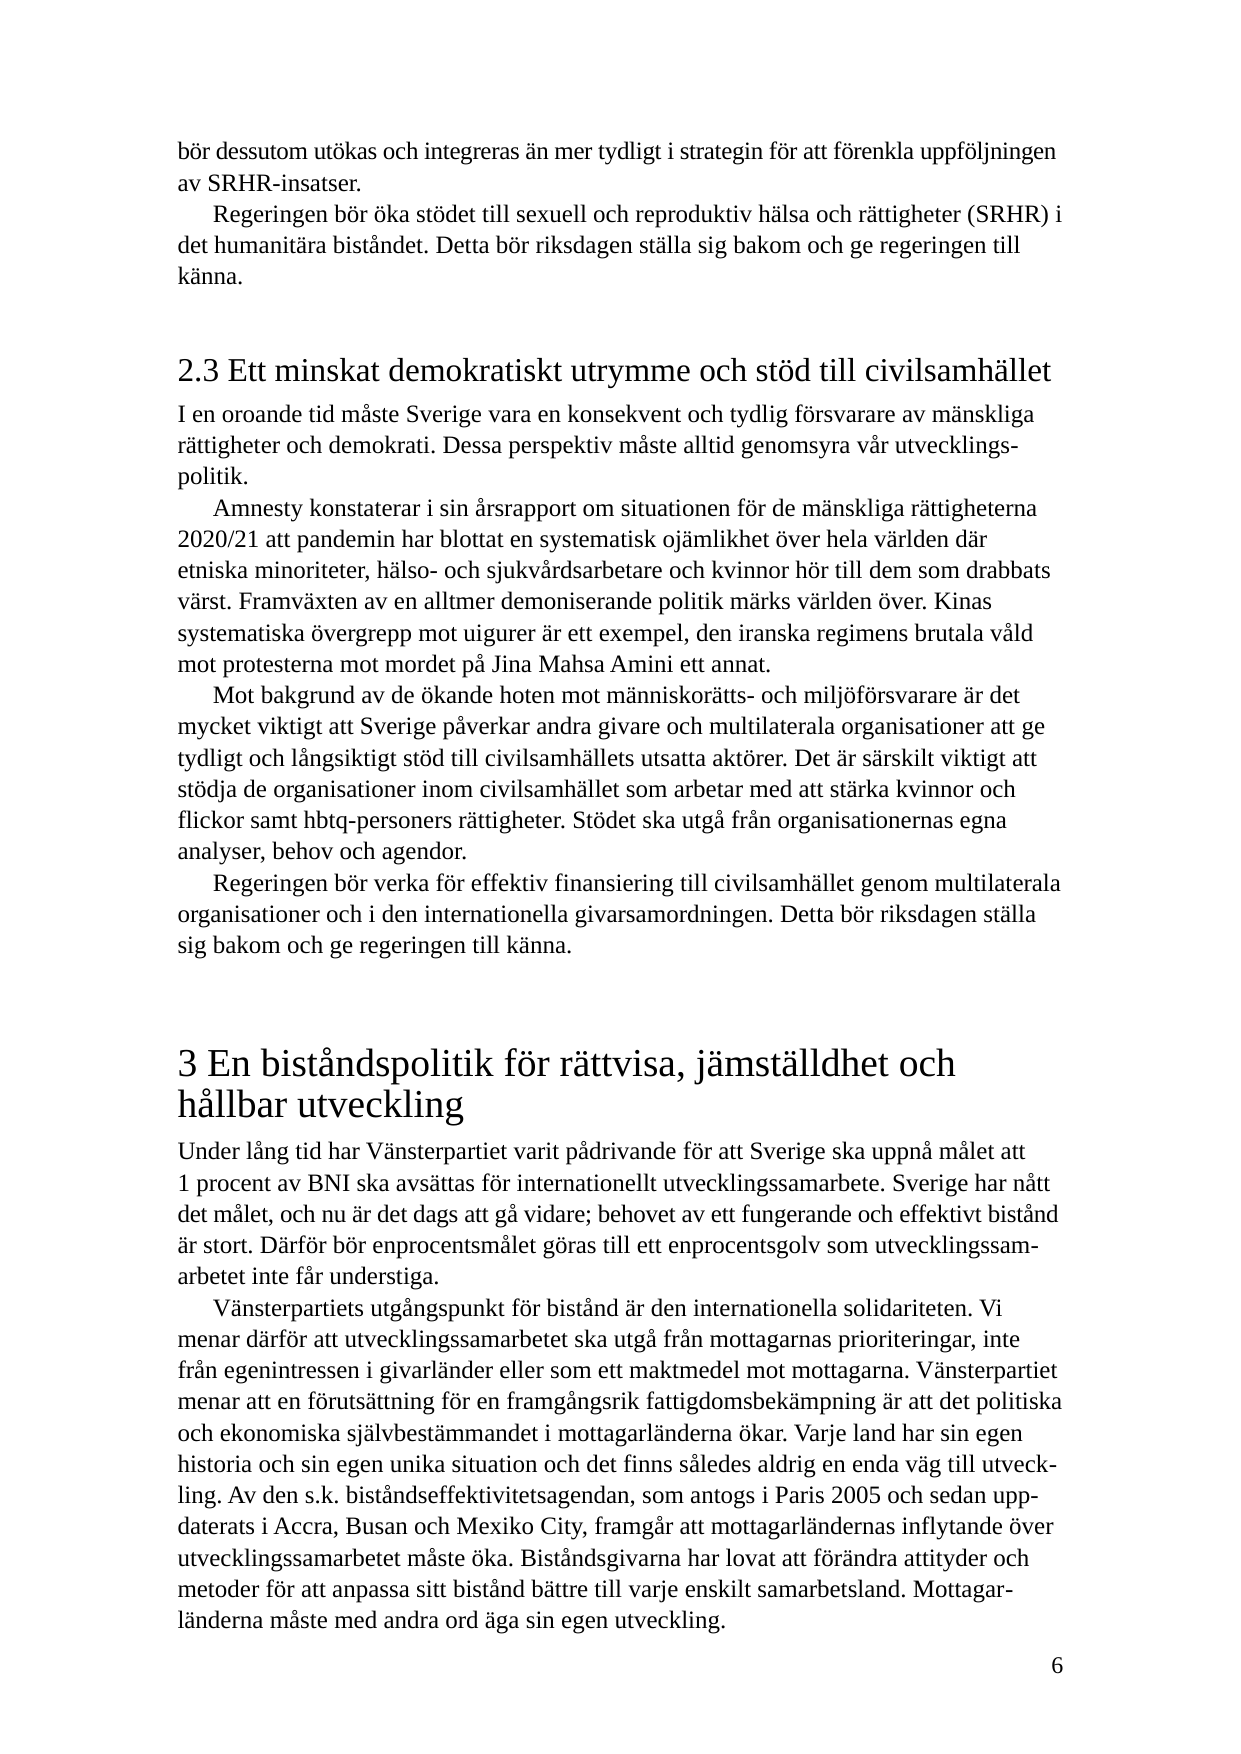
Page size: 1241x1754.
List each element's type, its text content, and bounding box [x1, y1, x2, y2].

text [177, 134, 1063, 196]
text Vänsterpartiets utgångspunkt för bistånd är den internationella solidariteten. Vi menar därför att utvecklingssamarbetet ska utgå från mottagarnas prioriteringar, inte från egenintressen i givarländer eller som ett maktmedel mot mottagarna. Vänsterpartiet menar att en förutsättning för en framgångsrik fattigdomsbekämpning är att det politiska och ekonomiska självbestämmandet i mottagarländerna ökar. Varje land har sin egen historia och sin egen unika situation och det finns således aldrig en enda väg till utveckling. Av den s.k. biståndseffektivitetsagendan, som antogs i Paris 2005 och sedan uppdaterats i Accra, Busan och Mexiko City, framgår att mottagarländernas inflytande över utvecklingssamarbetet måste öka. Biståndsgivarna har lovat att förändra attityder och metoder för att anpassa sitt bistånd bättre till varje enskilt samarbetsland. Mottagarländerna måste med andra ord äga sin egen utveckling. [177, 1290, 1063, 1634]
text Regeringen bör öka stödet till sexuell och reproduktiv hälsa och rättigheter (SRHR) i det humanitära biståndet. Detta bör riksdagen ställa sig bakom och ge regeringen till känna. [177, 196, 1063, 290]
text En biståndspolitik för rättvisa, jämställdhet och hållbar utveckling [177, 1044, 1063, 1126]
text Mot bakgrund av de ökande hoten mot människorätts- och miljöförsvarare är det mycket viktigt att Sverige påverkar andra givare och multilaterala organisationer att ge tydligt och långsiktigt stöd till civilsamhällets utsatta aktörer. Det är särskilt viktigt att stödja de organisationer inom civilsamhället som arbetar med att stärka kvinnor och flickor samt hbtq-personers rättigheter. Stödet ska utgå från organisationernas egna analyser, behov och agendor. [177, 678, 1063, 865]
text Ett minskat demokratiskt utrymme och stöd till civilsamhället [177, 353, 1063, 388]
text Regeringen bör verka för effektiv finansiering till civilsamhället genom multilaterala organisationer och i den internationella givarsamordningen. Detta bör riksdagen ställa sig bakom och ge regeringen till känna. [177, 865, 1063, 959]
text Under lång tid har Vänsterpartiet varit pådrivande för att Sverige ska uppnå målet att 1 procent av BNI ska avsättas för internationellt utvecklingssamarbete. Sverige har nått det målet, och nu är det dags att gå vidare; behovet av ett fungerande och effektivt bistånd är stort. Därför bör enprocentsmålet göras till ett enprocentsgolv som utvecklingssamarbetet inte får understiga. [177, 1134, 1063, 1290]
text Amnesty konstaterar i sin årsrapport om situationen för de mänskliga rättigheterna 2020/21 att pandemin har blottat en systematisk ojämlikhet över hela världen där etniska minoriteter, hälso- och sjukvårdsarbetare och kvinnor hör till dem som drabbats värst. Framväxten av en alltmer demoniserande politik märks världen över. Kinas systematiska övergrepp mot uigurer är ett exempel, den iranska regimens brutala våld mot protesterna mot mordet på Jina Mahsa Amini ett annat. [177, 490, 1063, 678]
text I en oroande tid måste Sverige vara en konsekvent och tydlig försvarare av mänskliga rättigheter och demokrati. Dessa perspektiv måste alltid genomsyra vår utvecklingspolitik. [177, 396, 1063, 490]
